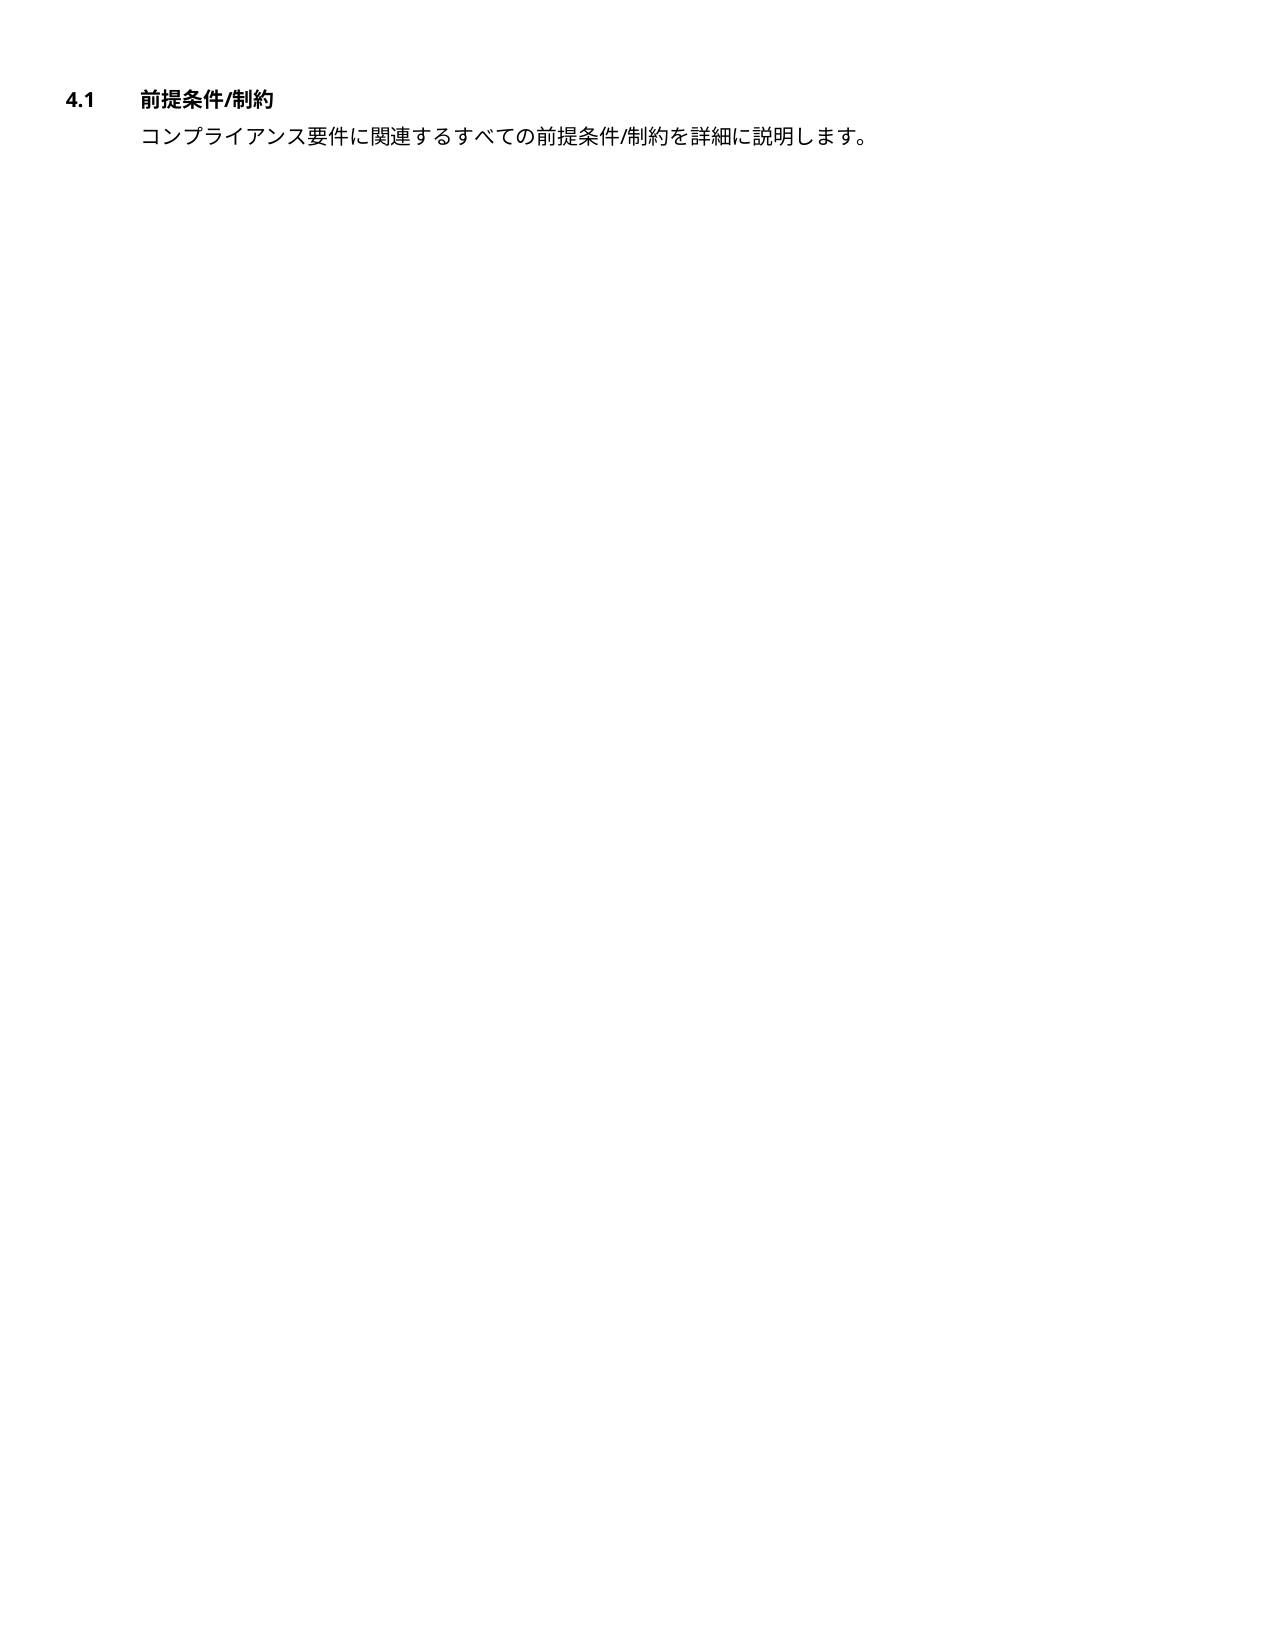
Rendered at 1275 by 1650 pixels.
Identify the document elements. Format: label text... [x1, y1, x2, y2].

subtitle 4.1 前提条件/制約 [66, 83, 1191, 114]
text コンプライアンス要件に関連するすべての前提条件/制約を詳細に説明します。 [141, 120, 1191, 150]
